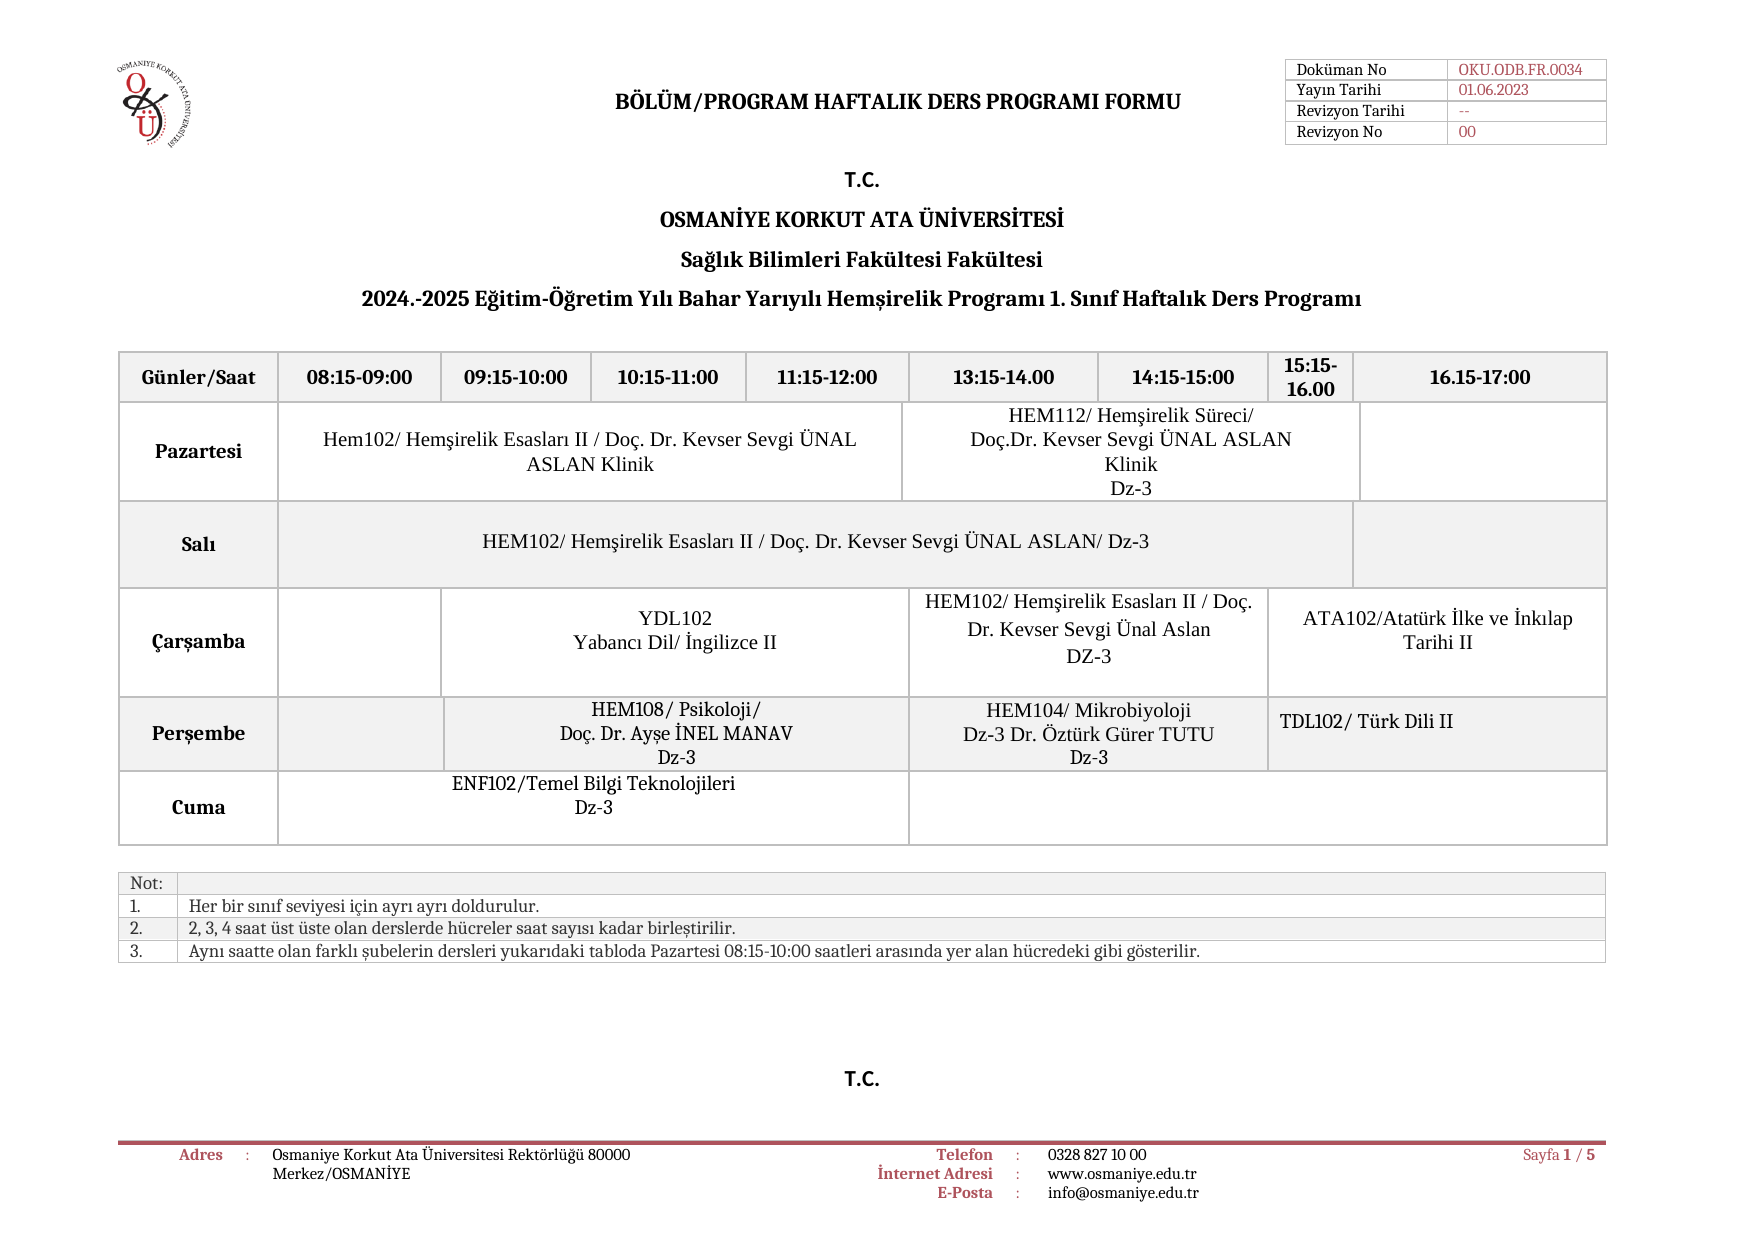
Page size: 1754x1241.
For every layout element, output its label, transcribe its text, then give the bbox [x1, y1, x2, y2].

table_cell HEM102/ Hemşirelik Esasları II / Doç. Dr. Kevser Sevgi Ünal Aslan DZ-3 [910, 589, 1267, 696]
table_cell HEM104/ Mikrobiyoloji Dz-3 Dr. Öztürk Gürer TUTU Dz-3 [910, 698, 1267, 770]
table_header 14:15-15:00 [1099, 353, 1267, 401]
table_cell [279, 698, 443, 770]
table_cell Perşembe [120, 698, 277, 770]
text 2024.-2025 Eğitim-Öğretim Yılı Bahar Yarıyılı Hemşirelik Programı 1. Sınıf Haftalık Ders Programı [118, 286, 1606, 312]
table_header 08:15-09:00 [279, 353, 440, 401]
table_header 10:15-11:00 [592, 353, 745, 401]
table_cell Cuma [120, 772, 277, 844]
table_header 09:15-10:00 [442, 353, 590, 401]
table_cell TDL102/ Türk Dili II [1269, 698, 1606, 770]
table_cell Aynı saatte olan farklı şubelerin dersleri yukarıdaki tabloda Pazartesi 08:15-10:00 saatleri arasında yer alan hücredeki gibi gösterilir. [178, 941, 1605, 962]
table_cell Pazartesi [120, 403, 277, 499]
table_header 15:15-16.00 [1269, 353, 1352, 401]
table_cell [1361, 403, 1606, 499]
table_cell [910, 772, 1606, 844]
table_header 16.15-17:00 [1354, 353, 1606, 401]
table_cell HEM112/ Hemşirelik Süreci/ Doç.Dr. Kevser Sevgi ÜNAL ASLAN Klinik Dz-3 [903, 403, 1359, 499]
text T.C. [118, 165, 1606, 193]
text OSMANİYE KORKUT ATA ÜNİVERSİTESİ [118, 207, 1606, 233]
table_cell Salı [120, 502, 277, 587]
text Sağlık Bilimleri Fakültesi Fakültesi [118, 246, 1606, 273]
table_cell Hem102/ Hemşirelik Esasları II / Doç. Dr. Kevser Sevgi ÜNAL ASLAN Klinik [279, 403, 901, 499]
table_cell 1. [119, 895, 177, 917]
table_header Not: [119, 873, 177, 894]
table_cell HEM108/ Psikoloji/ Doç. Dr. Ayşe İNEL MANAV Dz-3 [445, 698, 908, 770]
table_cell ENF102/Temel Bilgi Teknolojileri Dz-3 [279, 772, 908, 844]
table_cell YDL102 Yabancı Dil/ İngilizce II [442, 589, 908, 696]
table_cell [1354, 502, 1606, 587]
table_header [178, 873, 1605, 894]
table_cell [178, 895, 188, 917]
table_cell HEM102/ Hemşirelik Esasları II / Doç. Dr. Kevser Sevgi ÜNAL ASLAN/ Dz-3 [279, 502, 1352, 587]
table_cell 3. [119, 941, 177, 962]
table_cell ATA102/Atatürk İlke ve İnkılap Tarihi II [1269, 589, 1606, 696]
picture [117, 60, 191, 148]
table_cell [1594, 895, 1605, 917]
table_header Günler/Saat [120, 353, 277, 401]
table_header 11:15-12:00 [747, 353, 908, 401]
table_cell 2. [119, 918, 177, 939]
table_cell 2, 3, 4 saat üst üste olan derslerde hücreler saat sayısı kadar birleştirilir. [178, 918, 1605, 939]
table_cell Çarşamba [120, 589, 277, 696]
text T.C. [118, 1064, 1606, 1092]
table_cell [279, 589, 440, 696]
table_header 13:15-14.00 [910, 353, 1097, 401]
